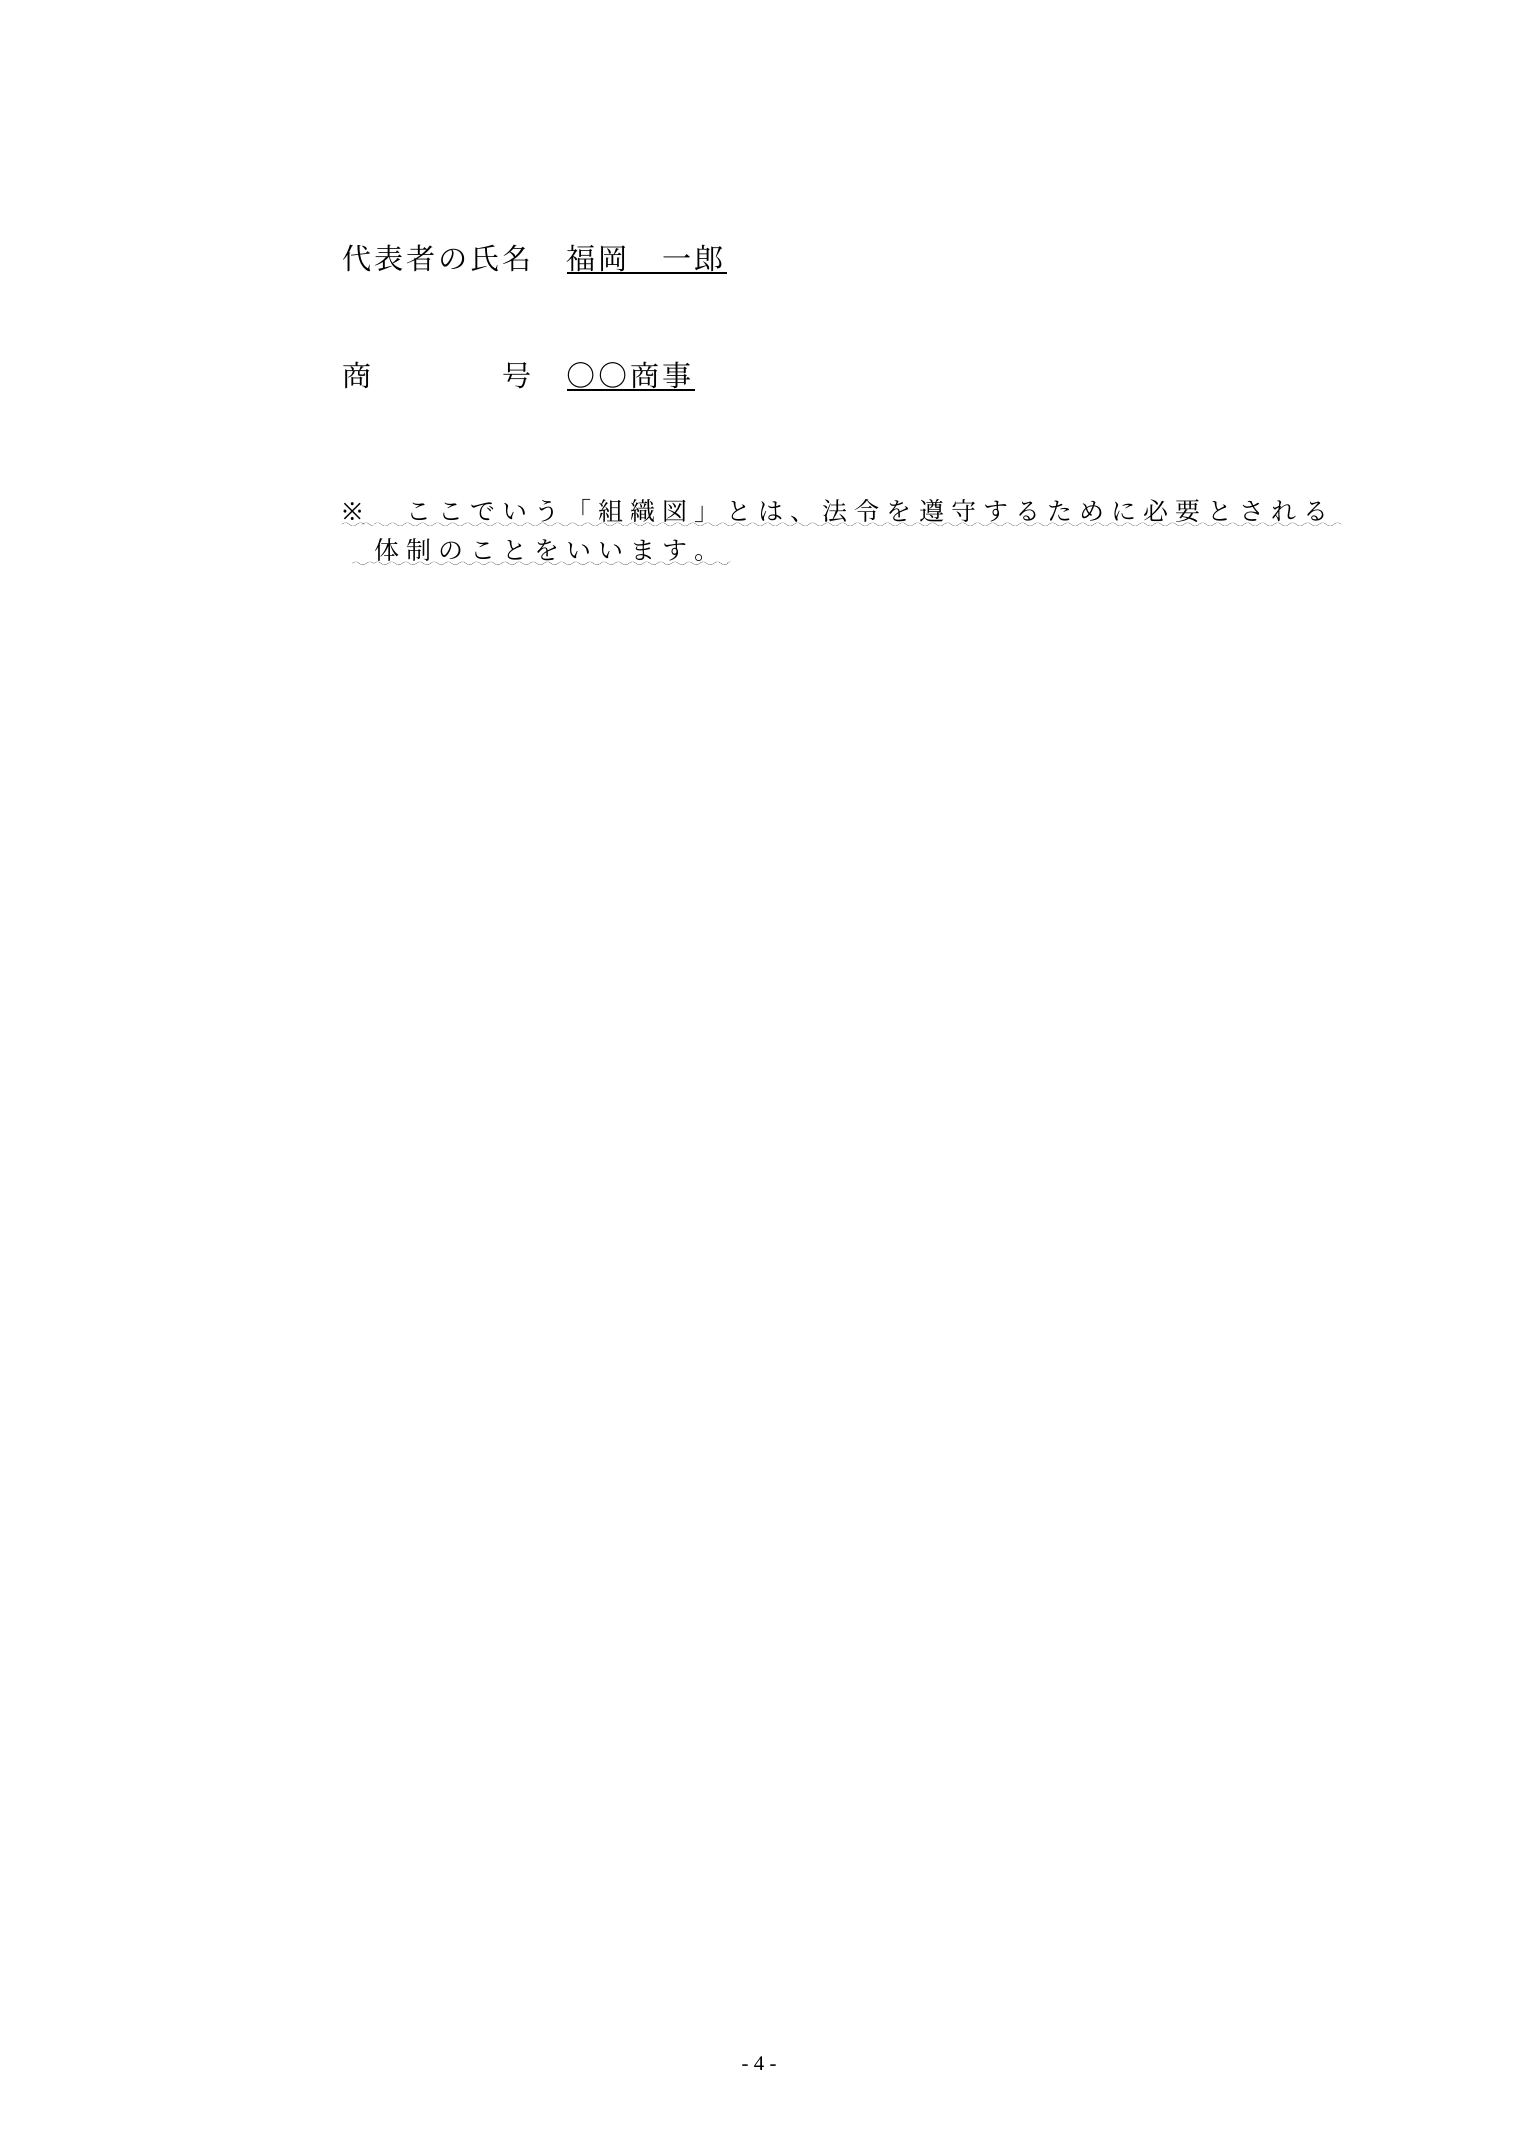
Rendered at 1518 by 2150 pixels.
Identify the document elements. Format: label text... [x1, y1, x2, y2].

text 代表者の氏名 福岡 一郎 [330, 218, 1336, 296]
text ※ ここでいう「組織図」とは、法令を遵守するために必要とされる体制のことをいいます。 [330, 490, 1336, 568]
text 商 号 ○○商事 [330, 334, 1336, 412]
